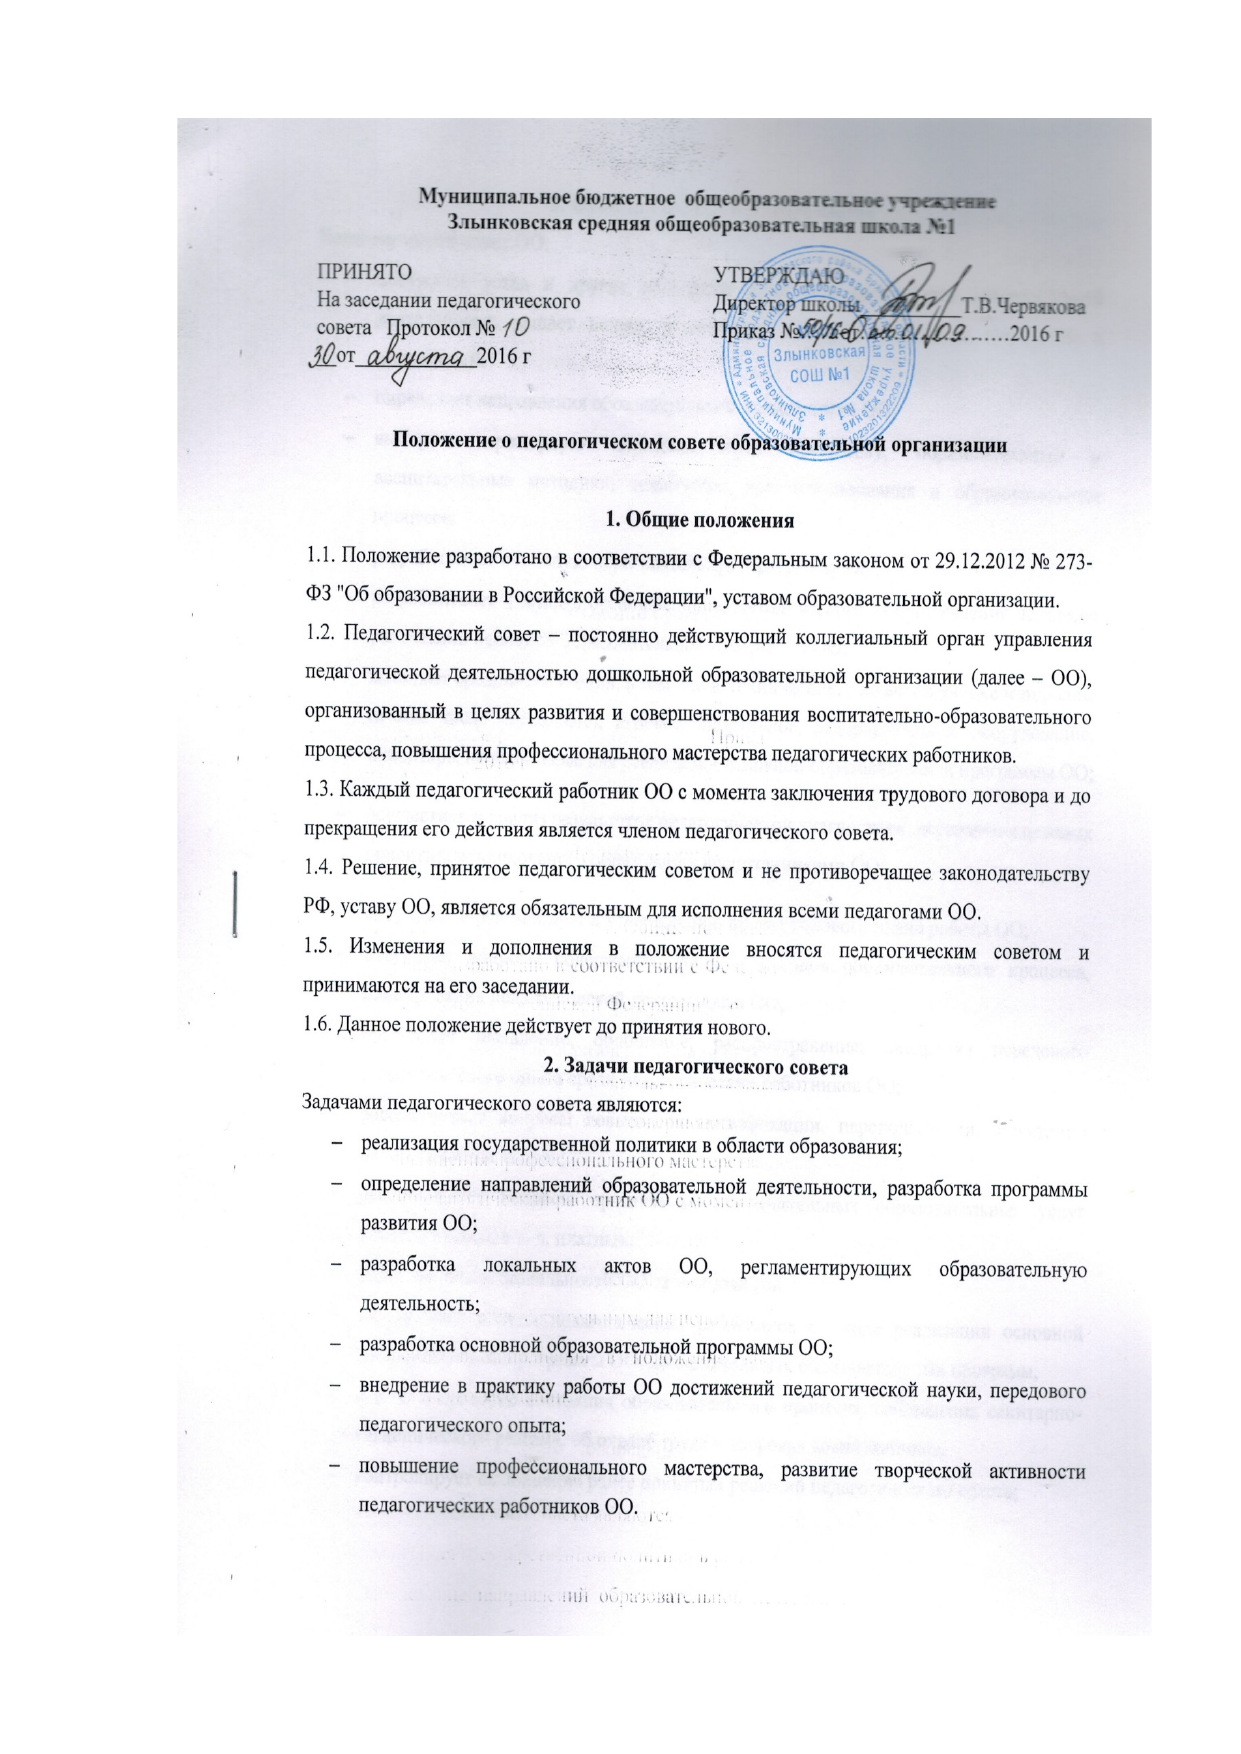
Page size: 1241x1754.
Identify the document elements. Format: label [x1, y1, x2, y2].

picture [177, 118, 1152, 1636]
